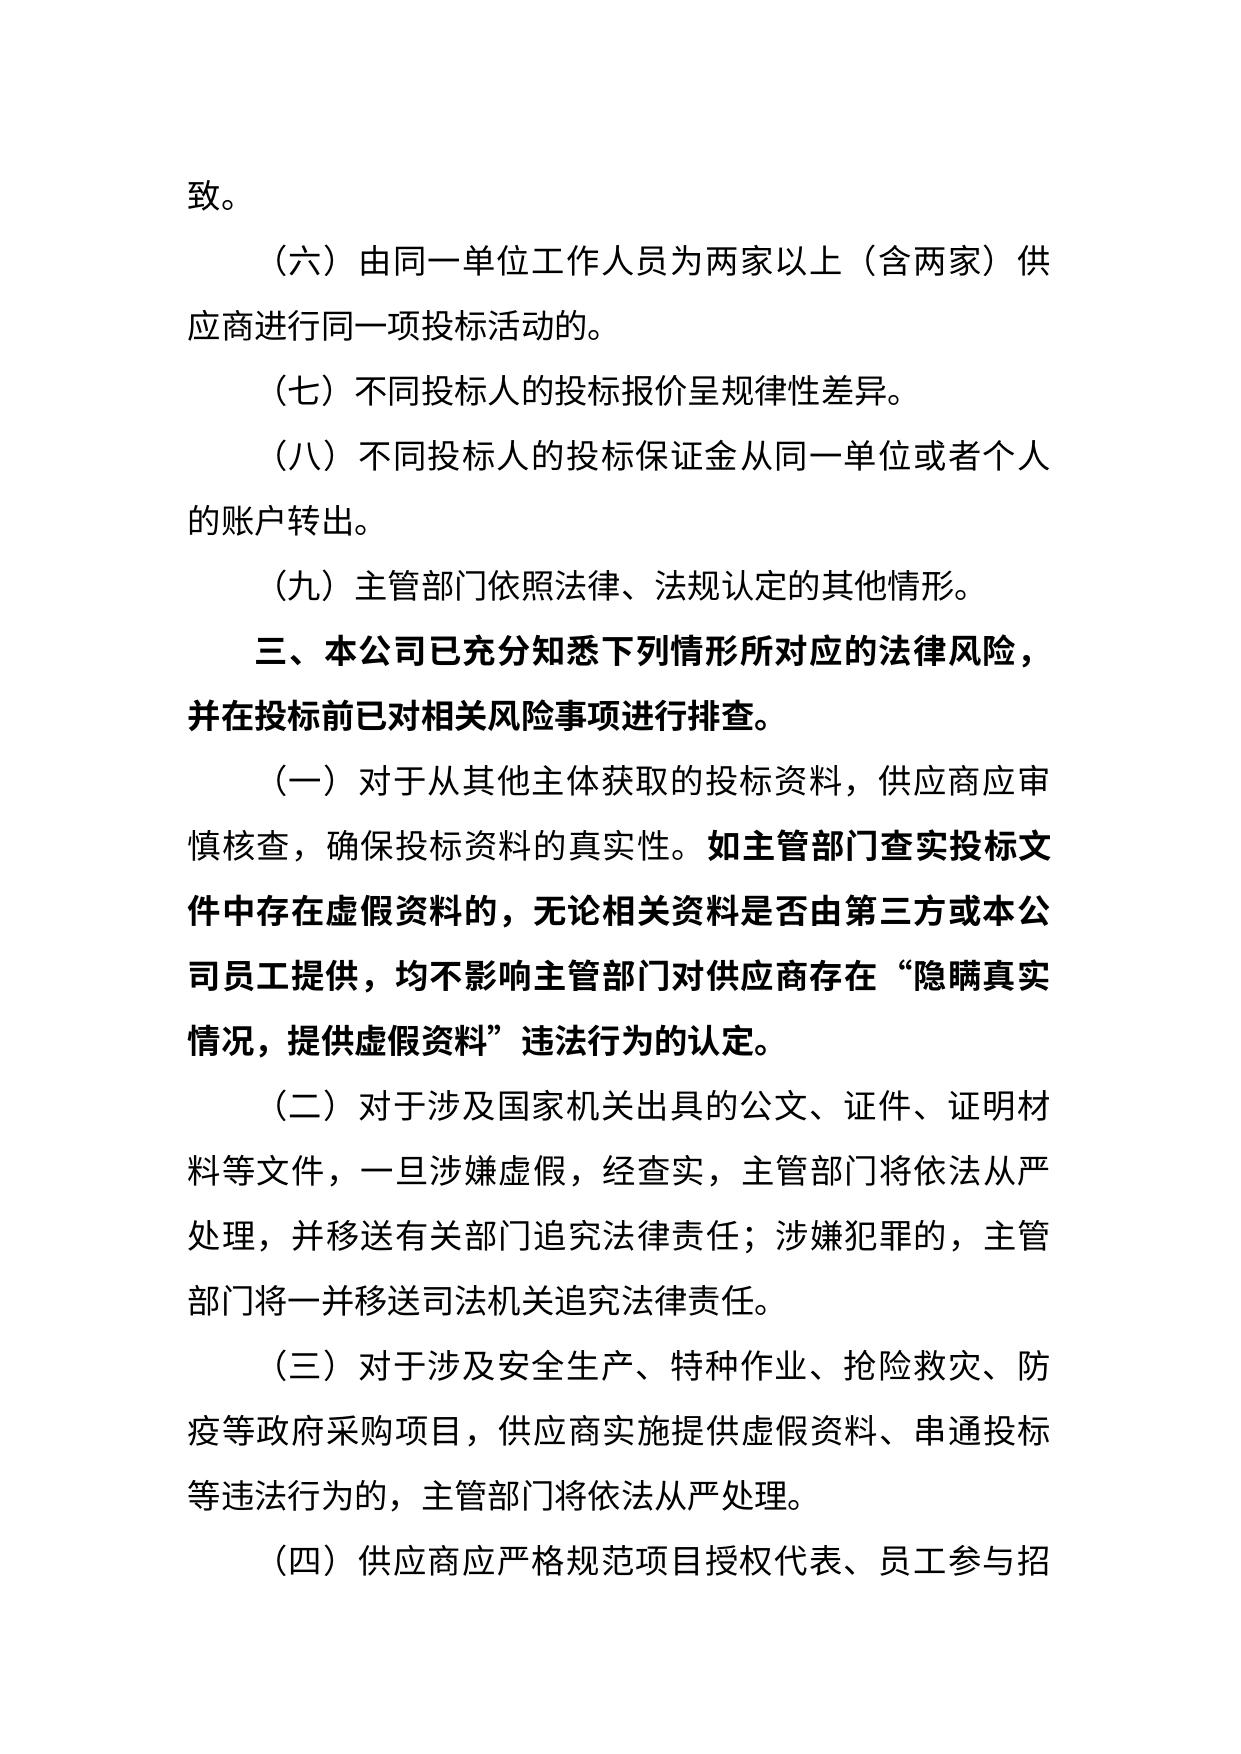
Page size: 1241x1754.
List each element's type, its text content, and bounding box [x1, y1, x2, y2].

text （九）主管部门依照法律、法规认定的其他情形。 [187, 552, 1053, 617]
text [187, 1527, 1053, 1592]
text （一）对于从其他主体获取的投标资料，供应商应审慎核查，确保投标资料的真实性。如主管部门查实投标文件中存在虚假资料的，无论相关资料是否由第三方或本公司员工提供，均不影响主管部门对供应商存在“隐瞒真实情况，提供虚假资料”违法行为的认定。 [187, 747, 1053, 1072]
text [187, 162, 1053, 227]
text （六）由同一单位工作人员为两家以上（含两家）供应商进行同一项投标活动的。 [187, 227, 1053, 357]
text （三）对于涉及安全生产、特种作业、抢险救灾、防疫等政府采购项目，供应商实施提供虚假资料、串通投标等违法行为的，主管部门将依法从严处理。 [187, 1332, 1053, 1527]
text （七）不同投标人的投标报价呈规律性差异。 [187, 357, 1053, 422]
text （八）不同投标人的投标保证金从同一单位或者个人的账户转出。 [187, 422, 1053, 552]
text 三、本公司已充分知悉下列情形所对应的法律风险，并在投标前已对相关风险事项进行排查。 [187, 617, 1053, 747]
text （二）对于涉及国家机关出具的公文、证件、证明材料等文件，一旦涉嫌虚假，经查实，主管部门将依法从严处理，并移送有关部门追究法律责任；涉嫌犯罪的，主管部门将一并移送司法机关追究法律责任。 [187, 1072, 1053, 1332]
